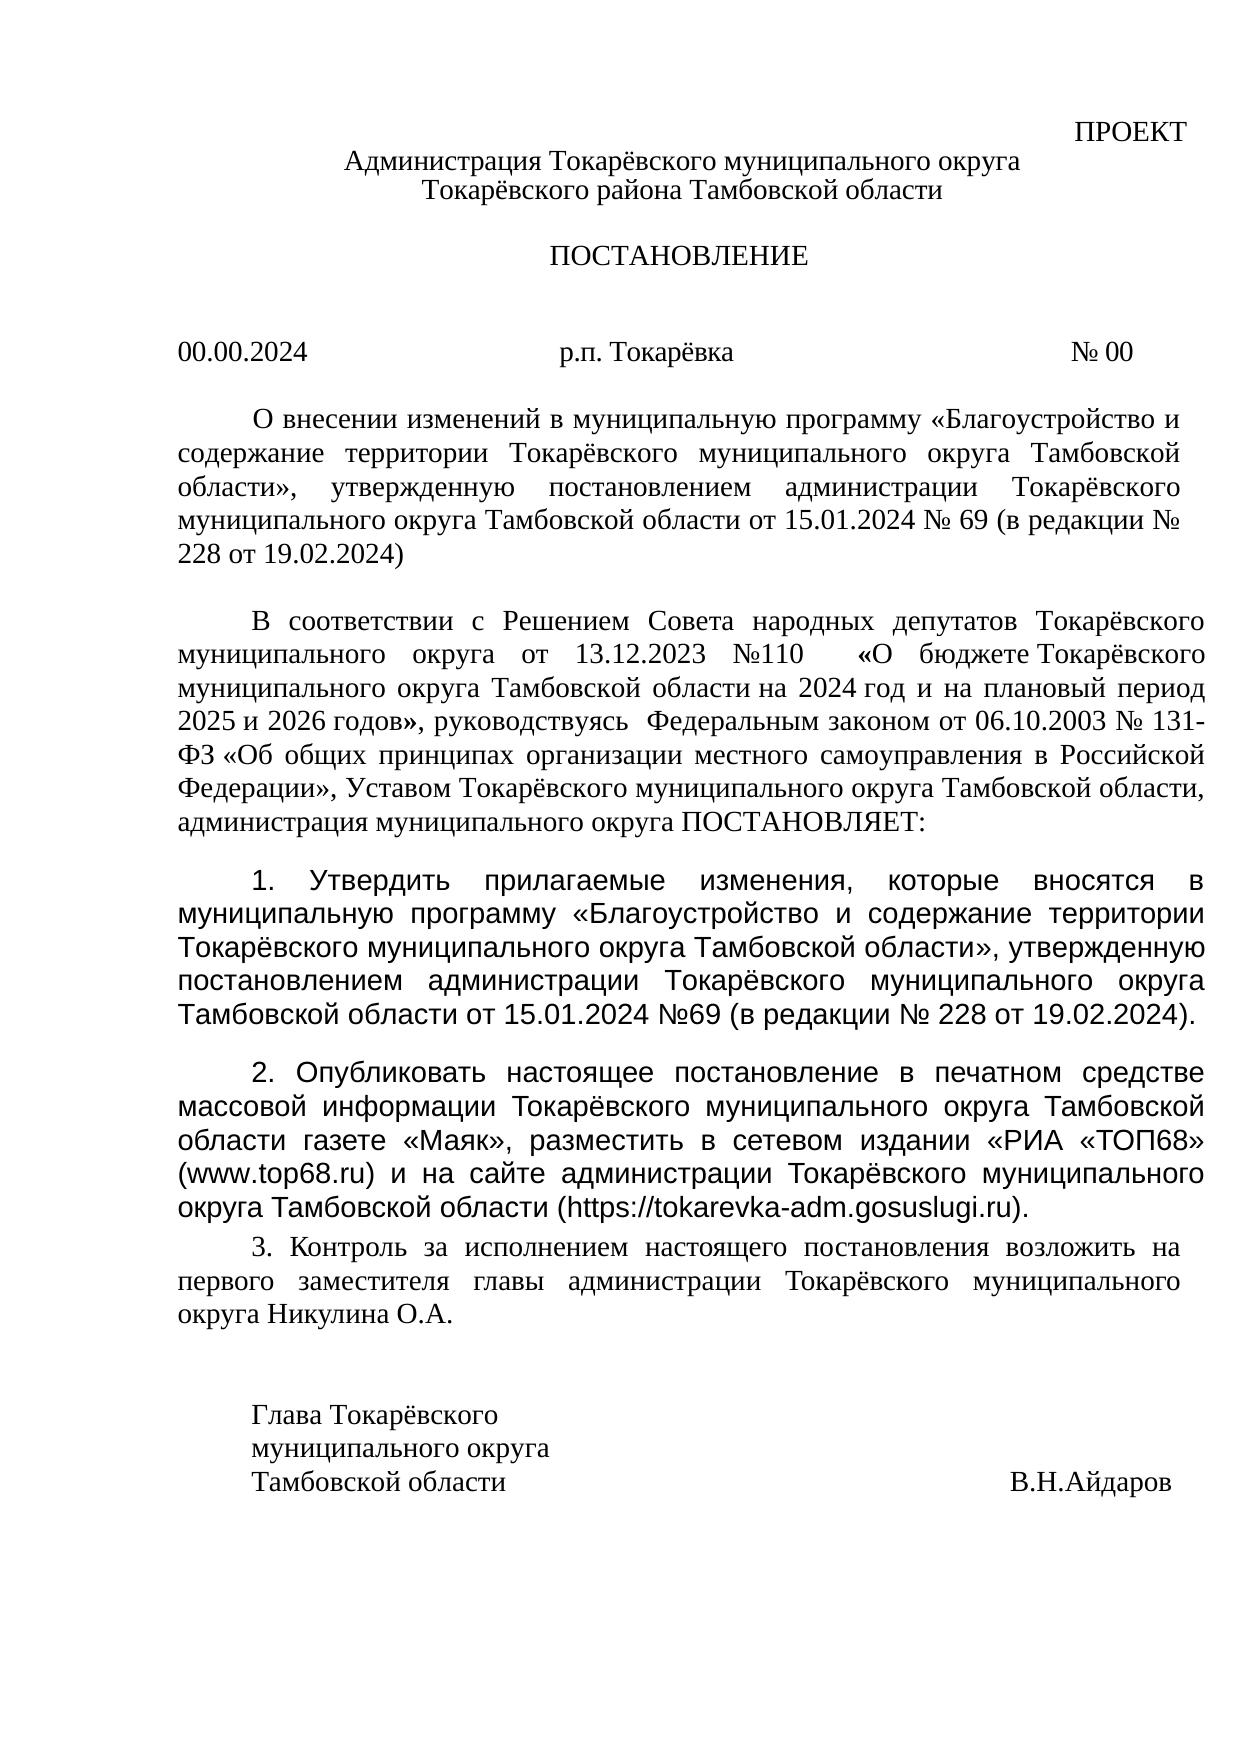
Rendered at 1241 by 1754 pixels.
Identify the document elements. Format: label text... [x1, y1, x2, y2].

text Тамбовской области В.Н.Айдаров [177, 1464, 1206, 1498]
text В соответствии с Решением Совета народных депутатов Токарёвского муниципального округа от 13.12.2023 №110 «О бюджете Токарёвского муниципального округа Тамбовской области на 2024 год и на плановый период 2025 и 2026 годов», руководствуясь Федеральным законом от 06.10.2003 № 131- ФЗ «Об общих принципах организации местного самоуправления в Российской Федерации», Уставом Токарёвского муниципального округа Тамбовской области, администрация муниципального округа ПОСТАНОВЛЯЕТ: [177, 603, 1206, 670]
text Токарёвского района Тамбовской области [177, 176, 1187, 205]
text ПРОЕКТ [177, 118, 1187, 147]
text 00.00.2024 р.п. Токарёвка № 00 [177, 334, 1181, 368]
text муниципального округа [177, 1431, 1206, 1464]
subtitle 2. Опубликовать настоящее постановление в печатном средстве массовой информации Токарёвского муниципального округа Тамбовской области газете «Маяк», разместить в сетевом издании «РИА «ТОП68» (www.toр68.ru) и на сайте администрации Токарёвского муниципального округа Тамбовской области (https://tokarevka-adm.gosuslugi.ru). [177, 1055, 1206, 1223]
text В соответствии с Решением Совета народных депутатов Токарёвского муниципального округа от 13.12.2023 №110 «О бюджете Токарёвского муниципального округа Тамбовской области на 2024 год и на плановый период 2025 и 2026 годов», руководствуясь Федеральным законом от 06.10.2003 № 131- ФЗ «Об общих принципах организации местного самоуправления в Российской Федерации», Уставом Токарёвского муниципального округа Тамбовской области, администрация муниципального округа ПОСТАНОВЛЯЕТ: [177, 703, 1206, 838]
text О внесении изменений в муниципальную программу «Благоустройство и содержание территории Токарёвского муниципального округа Тамбовской области», утвержденную постановлением администрации Токарёвского муниципального округа Тамбовской области от 15.01.2024 № 69 (в редакции № 228 от 19.02.2024) [177, 402, 1181, 569]
text Администрация Токарёвского муниципального округа [177, 147, 1187, 176]
text Глава Токарёвского [177, 1397, 1206, 1431]
text 3. Контроль за исполнением настоящего постановления возложить на первого заместителя главы администрации Токарёвского муниципального округа Никулина О.А. [177, 1229, 1181, 1330]
subtitle 1. Утвердить прилагаемые изменения, которые вносятся в муниципальную программу «Благоустройство и содержание территории Токарёвского муниципального округа Тамбовской области», утвержденную постановлением администрации Токарёвского муниципального округа Тамбовской области от 15.01.2024 №69 (в редакции № 228 от 19.02.2024). [177, 863, 1206, 1030]
text ПОСТАНОВЛЕНИЕ [177, 238, 1181, 272]
